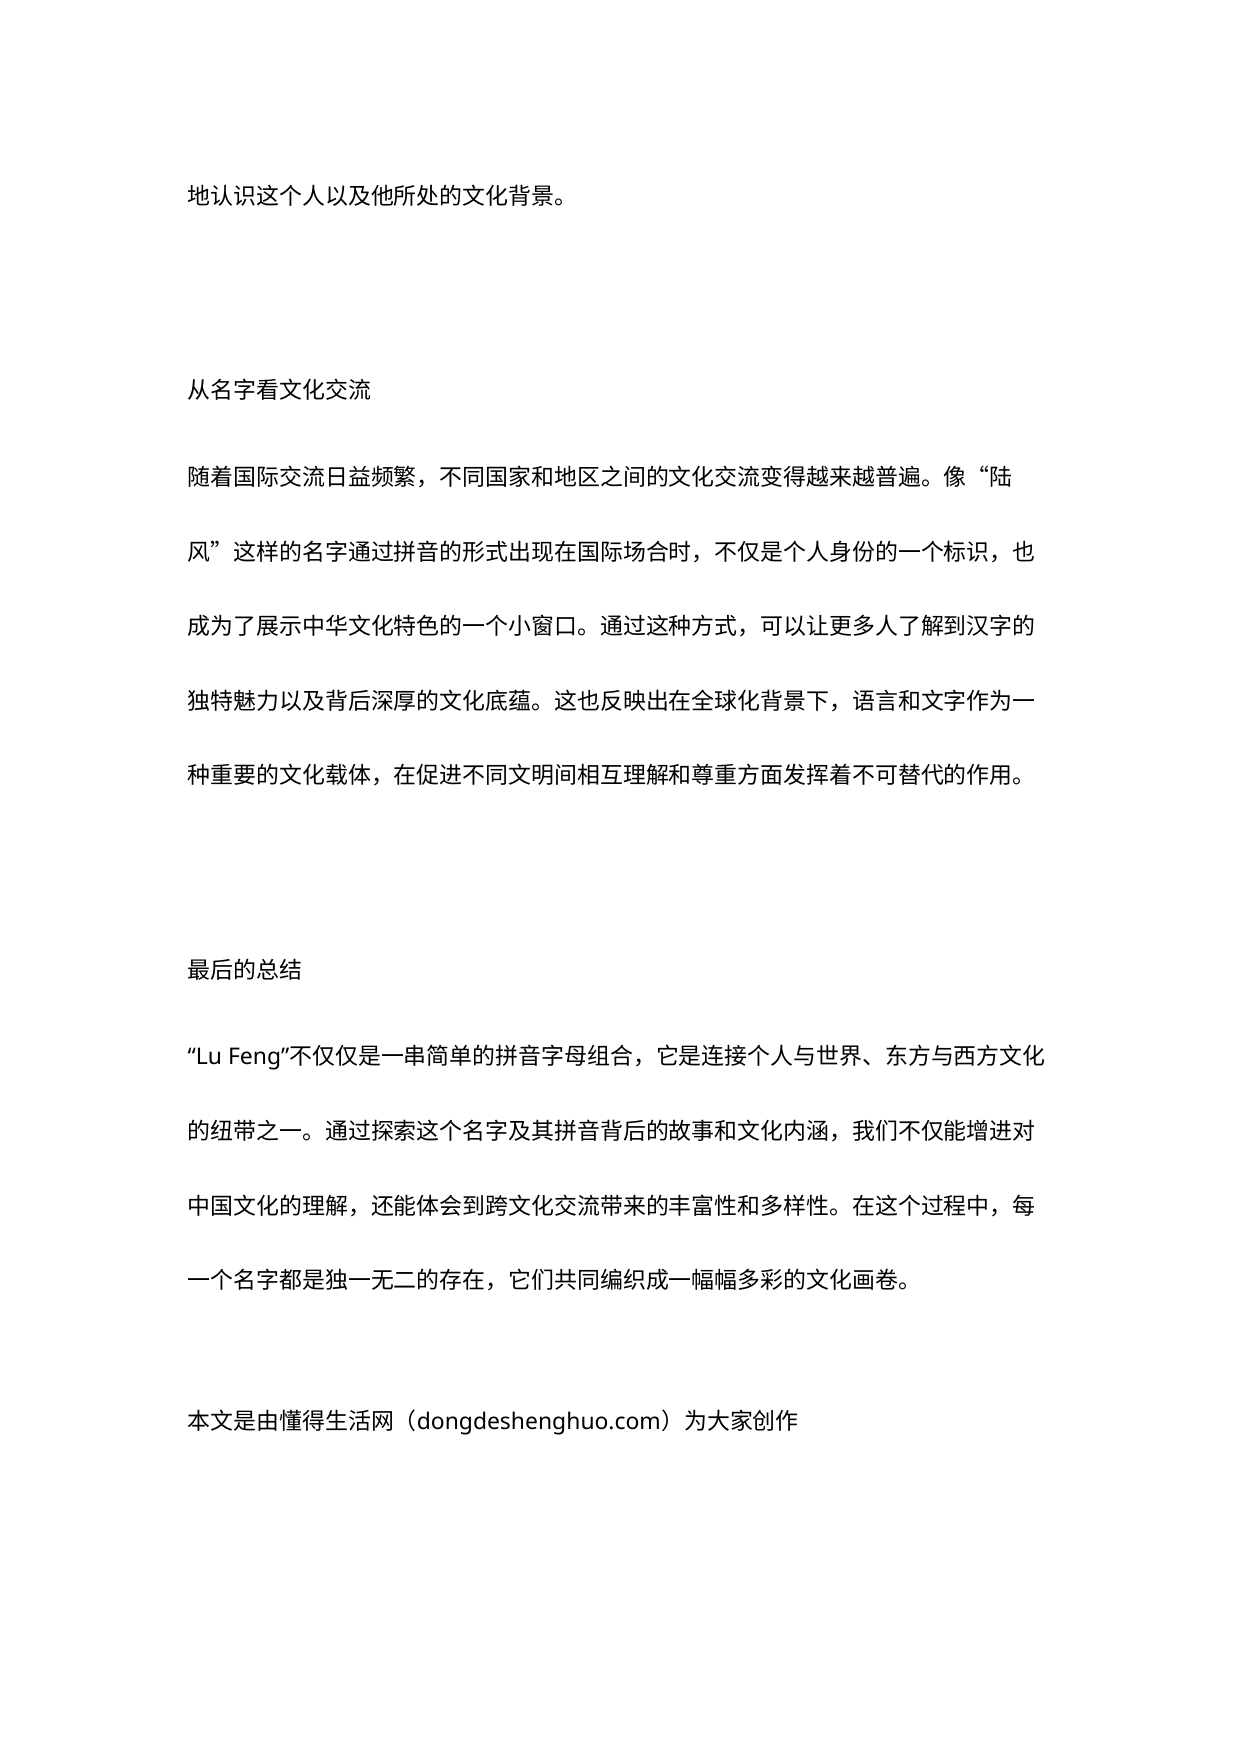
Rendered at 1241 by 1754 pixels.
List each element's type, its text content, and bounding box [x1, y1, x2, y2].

text 随着国际交流日益频繁，不同国家和地区之间的文化交流变得越来越普遍。像“陆风”这样的名字通过拼音的形式出现在国际场合时，不仅是个人身份的一个标识，也成为了展示中华文化特色的一个小窗口。通过这种方式，可以让更多人了解到汉字的独特魅力以及背后深厚的文化底蕴。这也反映出在全球化背景下，语言和文字作为一种重要的文化载体，在促进不同文明间相互理解和尊重方面发挥着不可替代的作用。 [187, 443, 1053, 807]
text “Lu Feng”不仅仅是一串简单的拼音字母组合，它是连接个人与世界、东方与西方文化的纽带之一。通过探索这个名字及其拼音背后的故事和文化内涵，我们不仅能增进对中国文化的理解，还能体会到跨文化交流带来的丰富性和多样性。在这个过程中，每一个名字都是独一无二的存在，它们共同编织成一幅幅多彩的文化画卷。 [187, 1022, 1053, 1311]
text 本文是由懂得生活网（dongdeshenghuo.com）为大家创作 [187, 1387, 1053, 1452]
text 从名字看文化交流 [187, 356, 1053, 421]
text 最后的总结 [187, 936, 1053, 1001]
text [187, 162, 1053, 227]
